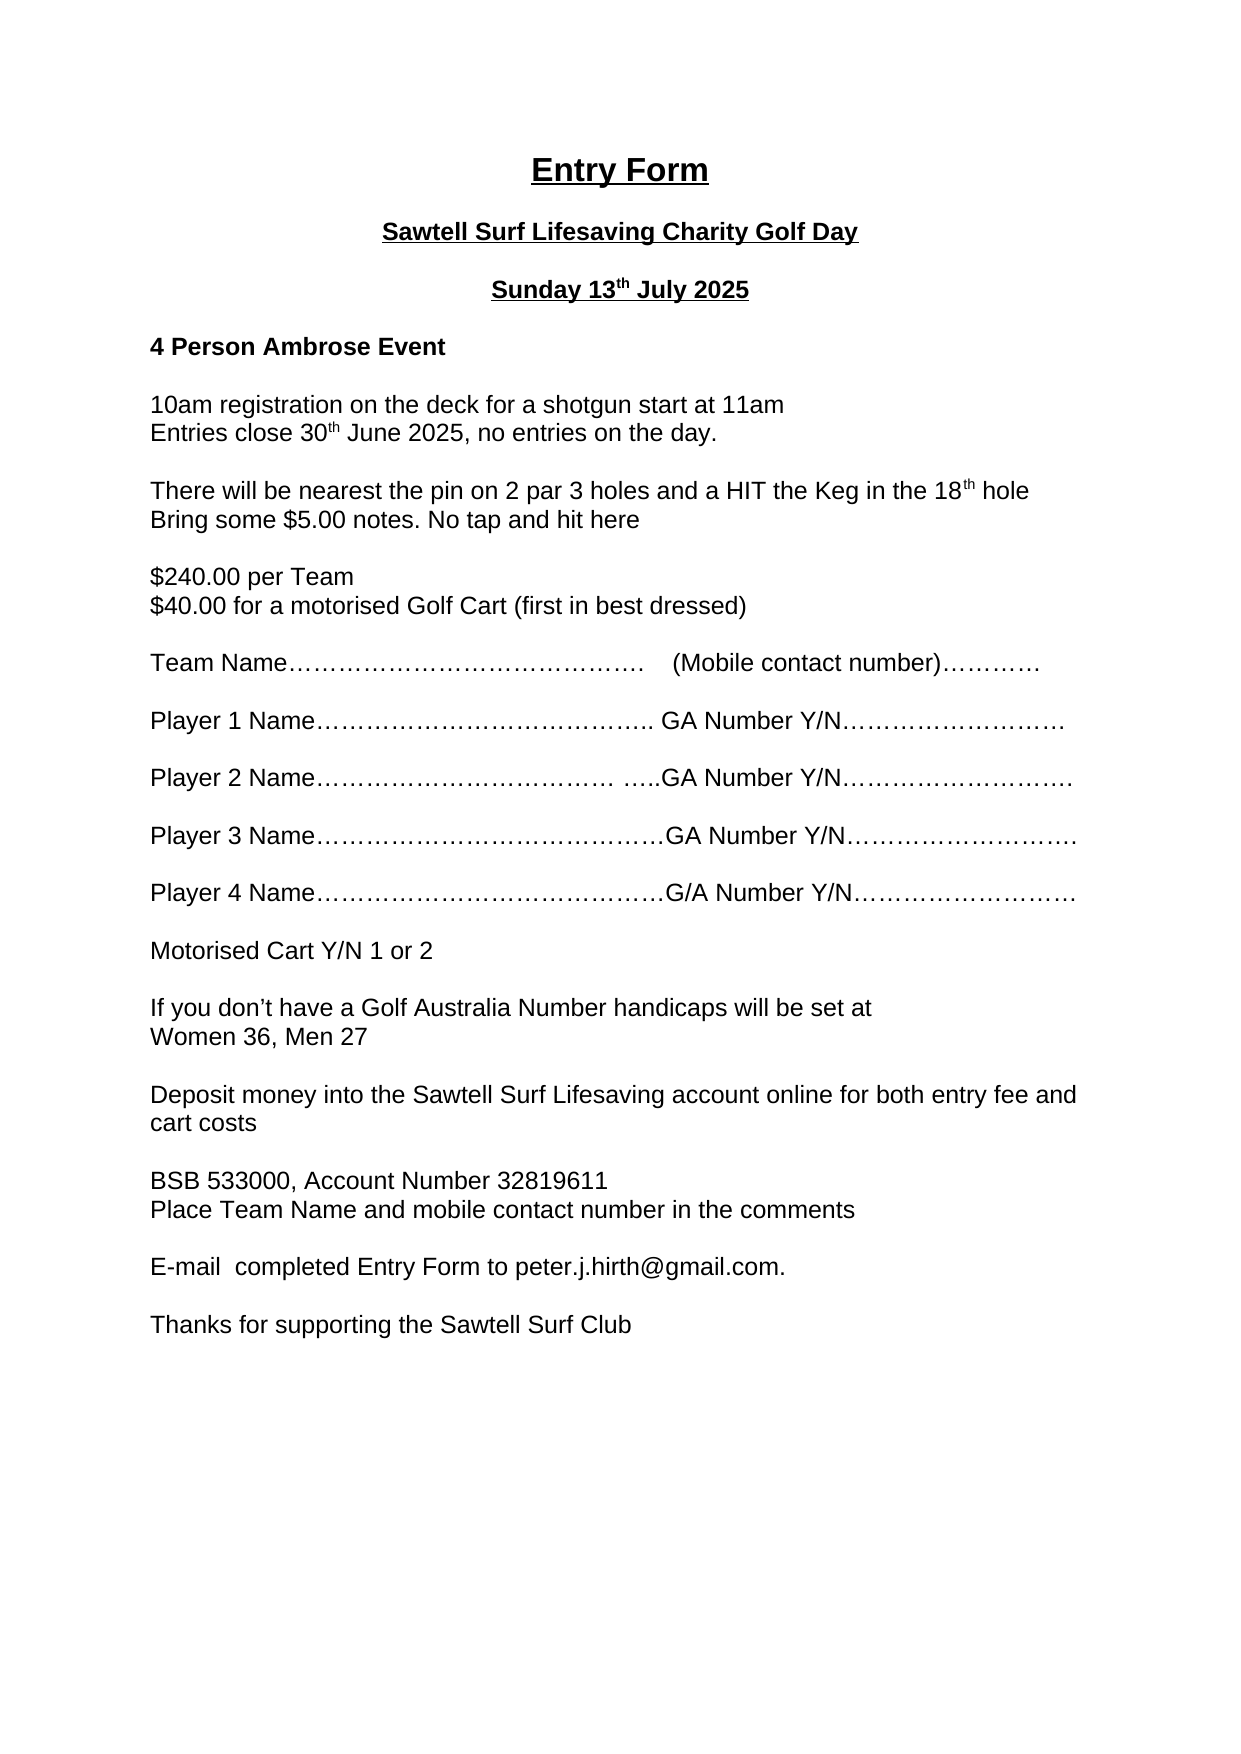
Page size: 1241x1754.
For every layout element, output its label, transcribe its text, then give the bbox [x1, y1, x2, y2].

text E-mail completed Entry Form to peter.j.hirth@gmail.com. [150, 1252, 1090, 1281]
text Women 36, Men 27 [150, 1022, 1090, 1051]
text Player 2 Name……………………………… …..GA Number Y/N………………………. [150, 763, 1090, 792]
text 4 Person Ambrose Event [150, 332, 1090, 361]
text Bring some $5.00 notes. No tap and hit here [150, 505, 1090, 533]
text $240.00 per Team [150, 562, 1090, 591]
text $40.00 for a motorised Golf Cart (first in best dressed) [150, 591, 1090, 620]
text Motorised Cart Y/N 1 or 2 [150, 936, 1090, 965]
text Player 3 Name……………………………………GA Number Y/N………………………. [150, 821, 1090, 850]
text If you don’t have a Golf Australia Number handicaps will be set at [150, 993, 1090, 1022]
text Deposit money into the Sawtell Surf Lifesaving account online for both entry fee and cart costs [150, 1080, 1090, 1137]
text 10am registration on the deck for a shotgun start at 11am [150, 390, 1090, 418]
text Team Name……………………………………. (Mobile contact number)………… [150, 648, 1090, 677]
text Entries close 30th June 2025, no entries on the day. [150, 418, 1090, 447]
text Place Team Name and mobile contact number in the comments [150, 1195, 1090, 1223]
text Player 4 Name……………………………………G/A Number Y/N……………………… [150, 878, 1090, 907]
text Player 1 Name………………………………….. GA Number Y/N……………………… [150, 706, 1090, 735]
text Entry Form [150, 150, 1090, 188]
text BSB 533000, Account Number 32819611 [150, 1166, 1090, 1195]
text There will be nearest the pin on 2 par 3 holes and a HIT the Keg in the 18th hole [150, 476, 1090, 505]
text Thanks for supporting the Sawtell Surf Club [150, 1310, 1090, 1338]
text Sawtell Surf Lifesaving Charity Golf Day [150, 217, 1090, 246]
text Sunday 13th July 2025 [150, 275, 1090, 303]
